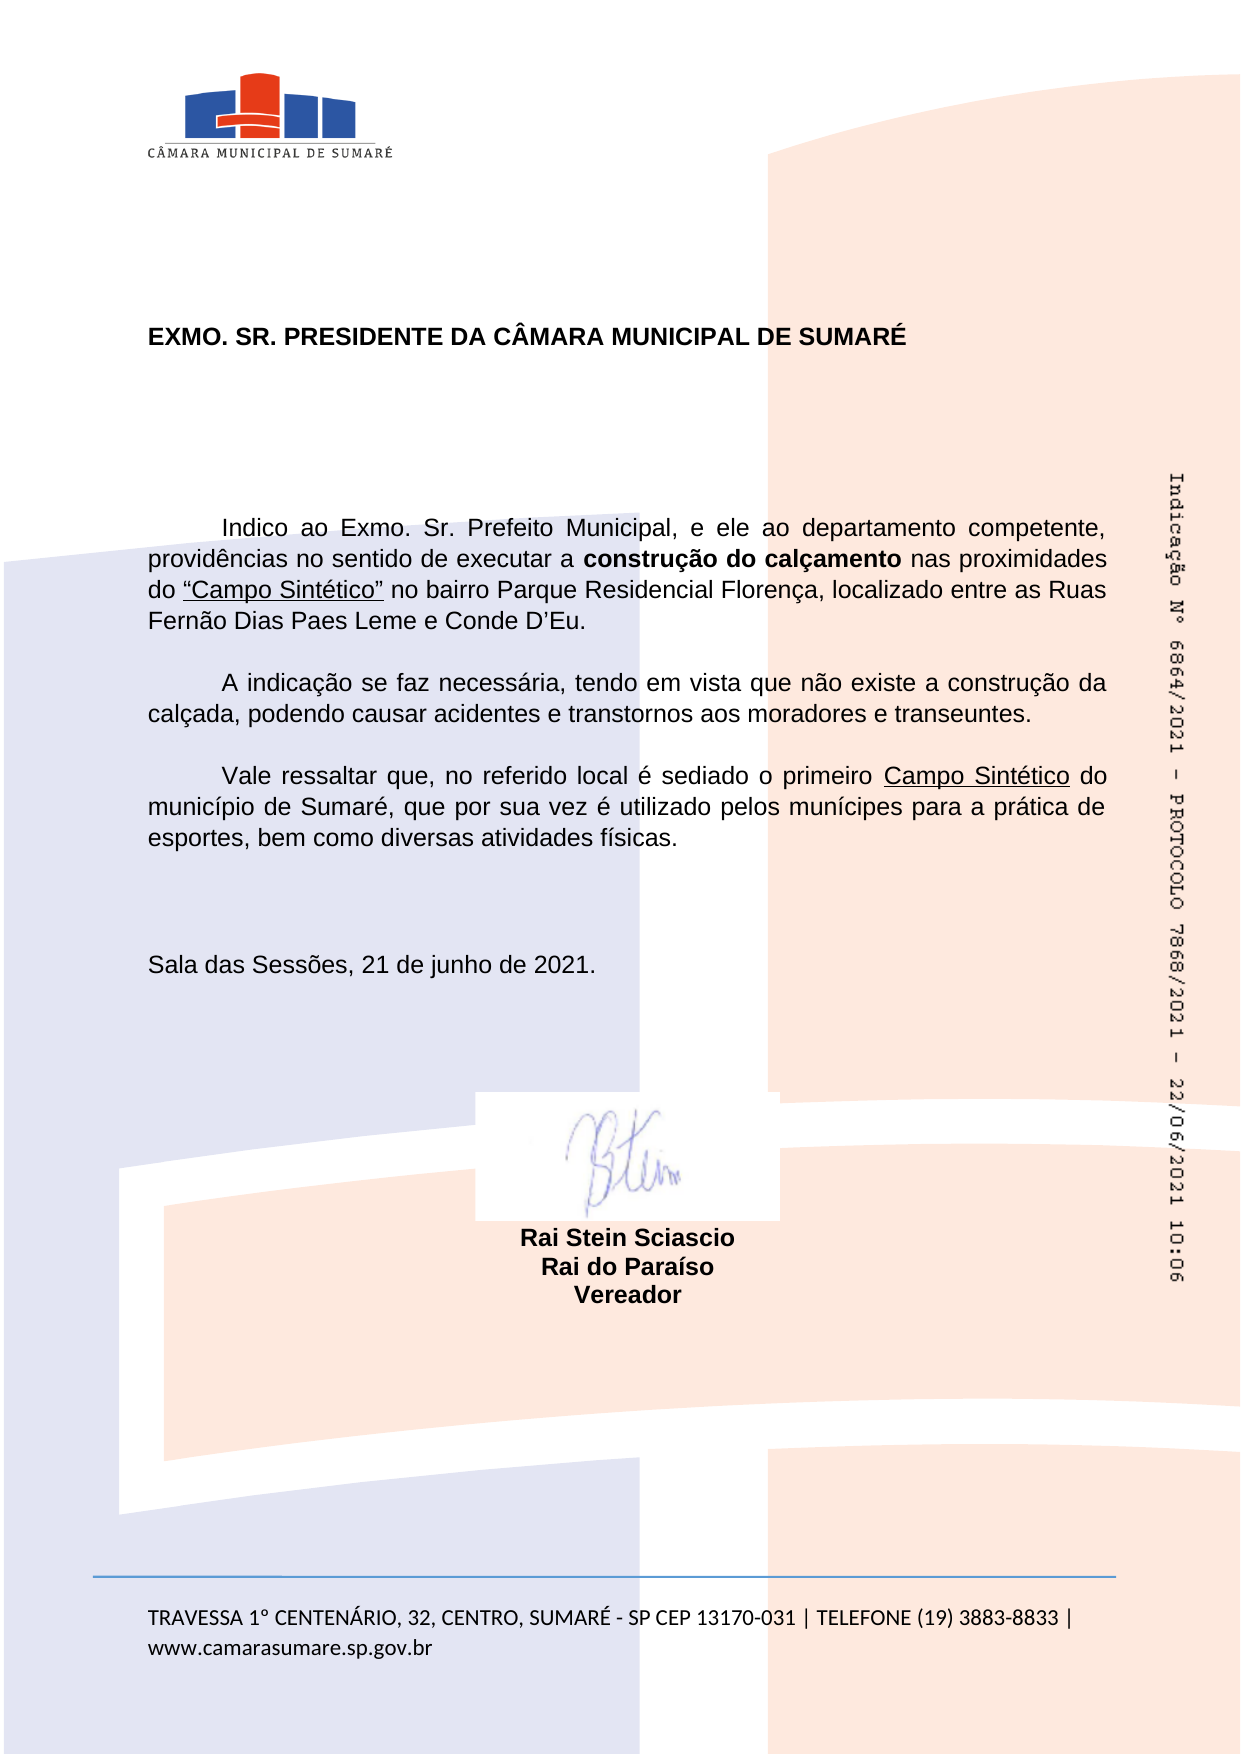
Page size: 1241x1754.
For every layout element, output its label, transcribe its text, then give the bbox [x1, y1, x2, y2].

text Vale ressaltar que, no referido local é sediado o primeiro Campo Sintético do município de Sumaré, que por sua vez é utilizado pelos munícipes para a prática de esportes, bem como diversas atividades físicas. [148, 761, 1107, 852]
picture [1142, 468, 1205, 1286]
text A indicação se faz necessária, tendo em vista que não existe a construção da calçada, podendo causar acidentes e transtornos aos moradores e transeuntes. [148, 668, 1107, 728]
text Rai do Paraíso [148, 1252, 1107, 1281]
picture [147, 73, 394, 160]
text Vereador [148, 1281, 1107, 1309]
text Indico ao Exmo. Sr. Prefeito Municipal, e ele ao departamento competente, providências no sentido de executar a construção do calçamento nas proximidades do “Campo Sintético” no bairro Parque Residencial Florença, localizado entre as Ruas Fernão Dias Paes Leme e Conde D’Eu. [148, 513, 1107, 634]
text EXMO. SR. PRESIDENTE DA CÂMARA MUNICIPAL DE SUMARÉ [148, 322, 1107, 351]
text Sala das Sessões, 21 de junho de 2021. [148, 949, 1107, 978]
text Rai Stein Sciascio [148, 1223, 1107, 1252]
